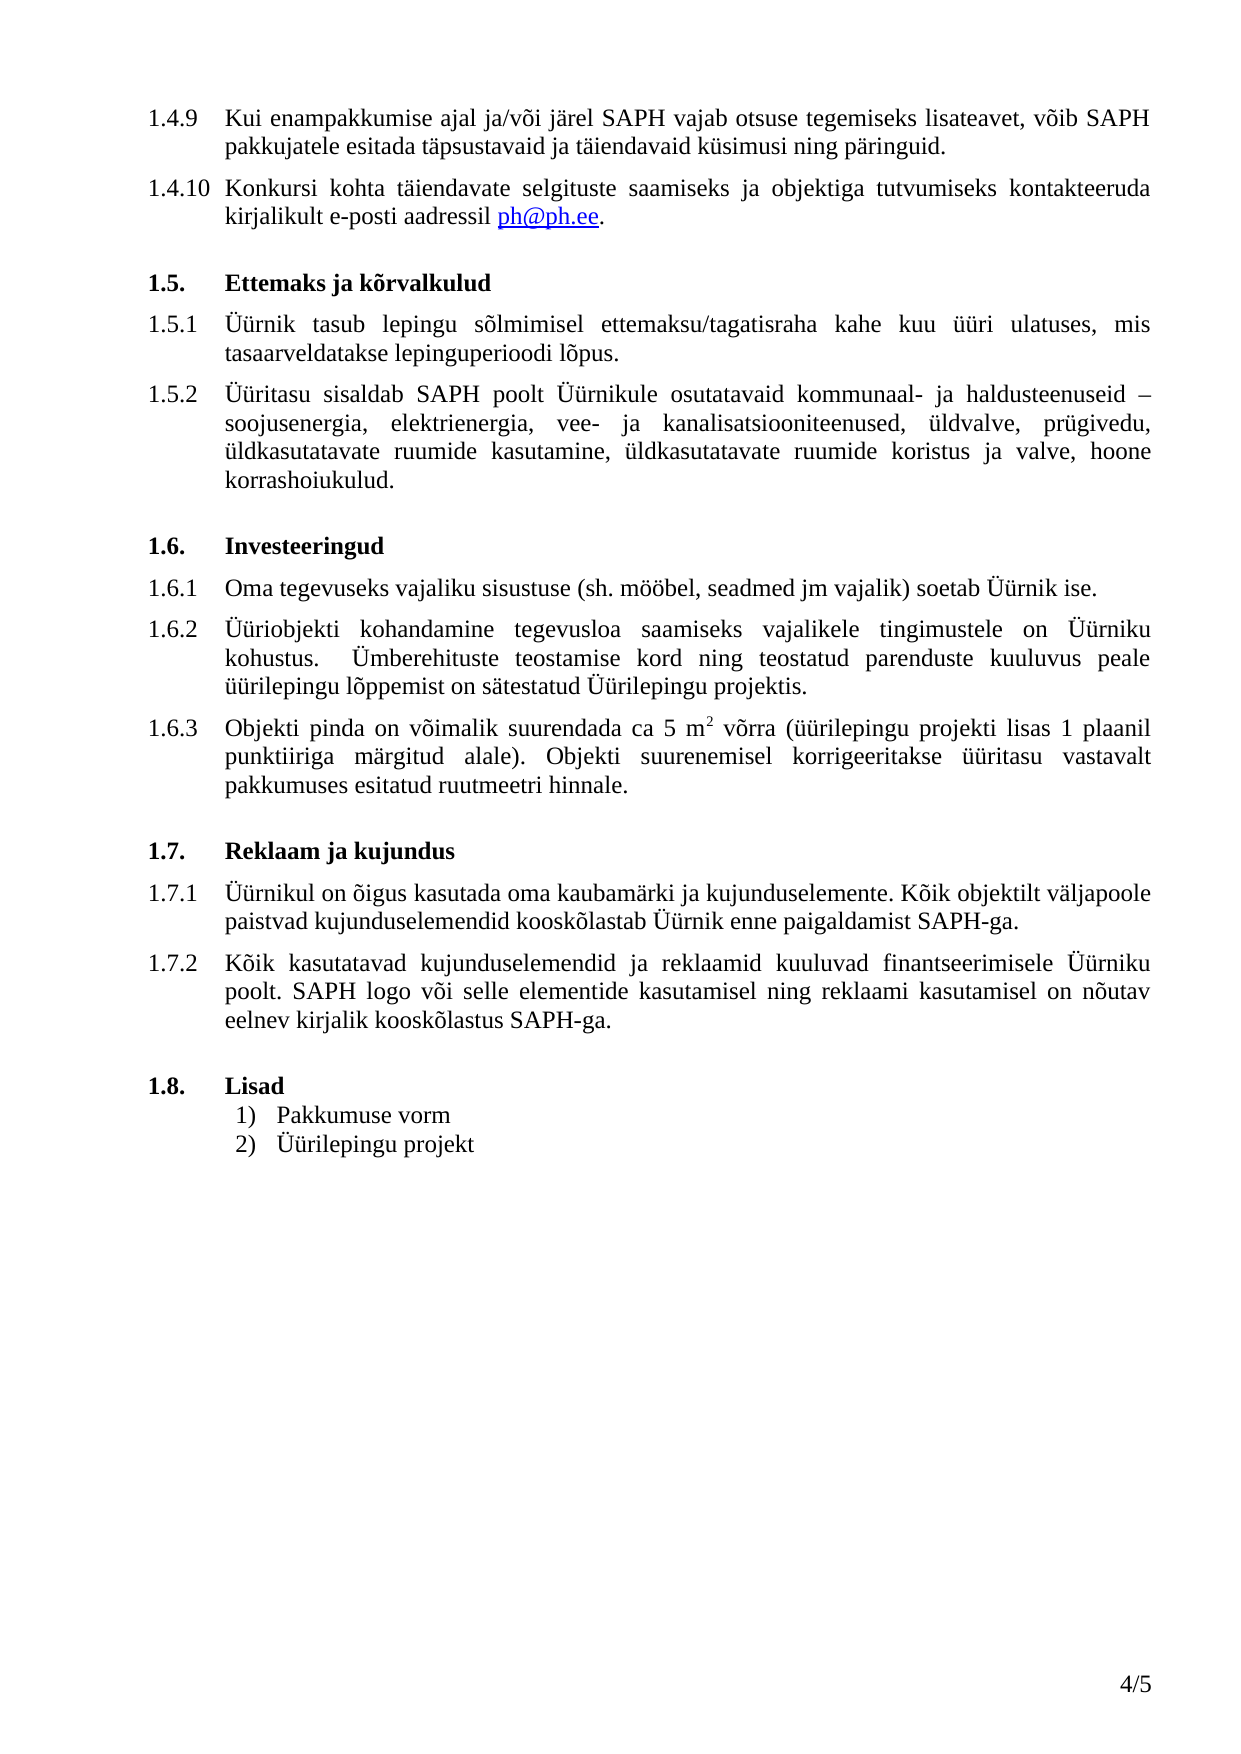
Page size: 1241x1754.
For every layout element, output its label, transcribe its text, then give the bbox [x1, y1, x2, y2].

text Üürnik tasub lepingu sõlmimisel ettemaksu/tagatisraha kahe kuu üüri ulatuses, mis tasaarveldatakse lepinguperioodi lõpus. [148, 309, 1152, 366]
text Üürilepingu projekt [235, 1129, 1152, 1158]
text Üüritasu sisaldab SAPH poolt Üürnikule osutatavaid kommunaal- ja haldusteenuseid – soojusenergia, elektrienergia, vee- ja kanalisatsiooniteenused, üldvalve, prügivedu, üldkasutatavate ruumide kasutamine, üldkasutatavate ruumide koristus ja valve, hoone korrashoiukulud. [148, 379, 1152, 494]
text Reklaam ja kujundus [148, 836, 1152, 865]
text Kõik kasutatavad kujunduselemendid ja reklaamid kuuluvad finantseerimisele Üürniku poolt. SAPH logo või selle elementide kasutamisel ning reklaami kasutamisel on nõutav eelnev kirjalik kooskõlastus SAPH-ga. [148, 948, 1152, 1034]
text Üüriobjekti kohandamine tegevusloa saamiseks vajalikele tingimustele on Üürniku kohustus. Ümberehituste teostamise kord ning teostatud parenduste kuuluvus peale üürilepingu lõppemist on sätestatud Üürilepingu projektis. [148, 614, 1152, 700]
text Üürnikul on õigus kasutada oma kaubamärki ja kujunduselemente. Kõik objektilt väljapoole paistvad kujunduselemendid kooskõlastab Üürnik enne paigaldamist SAPH-ga. [148, 878, 1152, 935]
text Lisad [148, 1071, 1152, 1100]
text Ettemaks ja kõrvalkulud [148, 268, 1152, 296]
text Investeeringud [148, 531, 1152, 560]
text Konkursi kohta täiendavate selgituste saamiseks ja objektiga tutvumiseks kontakteeruda kirjalikult e-posti aadressil ph@ph.ee. [148, 173, 1152, 230]
text Objekti pinda on võimalik suurendada ca 5 m2 võrra (üürilepingu projekti lisas 1 plaanil punktiiriga märgitud alale). Objekti suurenemisel korrigeeritakse üüritasu vastavalt pakkumuses esitatud ruutmeetri hinnale. [148, 713, 1152, 799]
text Kui enampakkumise ajal ja/või järel SAPH vajab otsuse tegemiseks lisateavet, võib SAPH pakkujatele esitada täpsustavaid ja täiendavaid küsimusi ning päringuid. [148, 103, 1152, 160]
text Pakkumuse vorm [235, 1100, 1152, 1129]
text Oma tegevuseks vajaliku sisustuse (sh. mööbel, seadmed jm vajalik) soetab Üürnik ise. [148, 573, 1152, 601]
